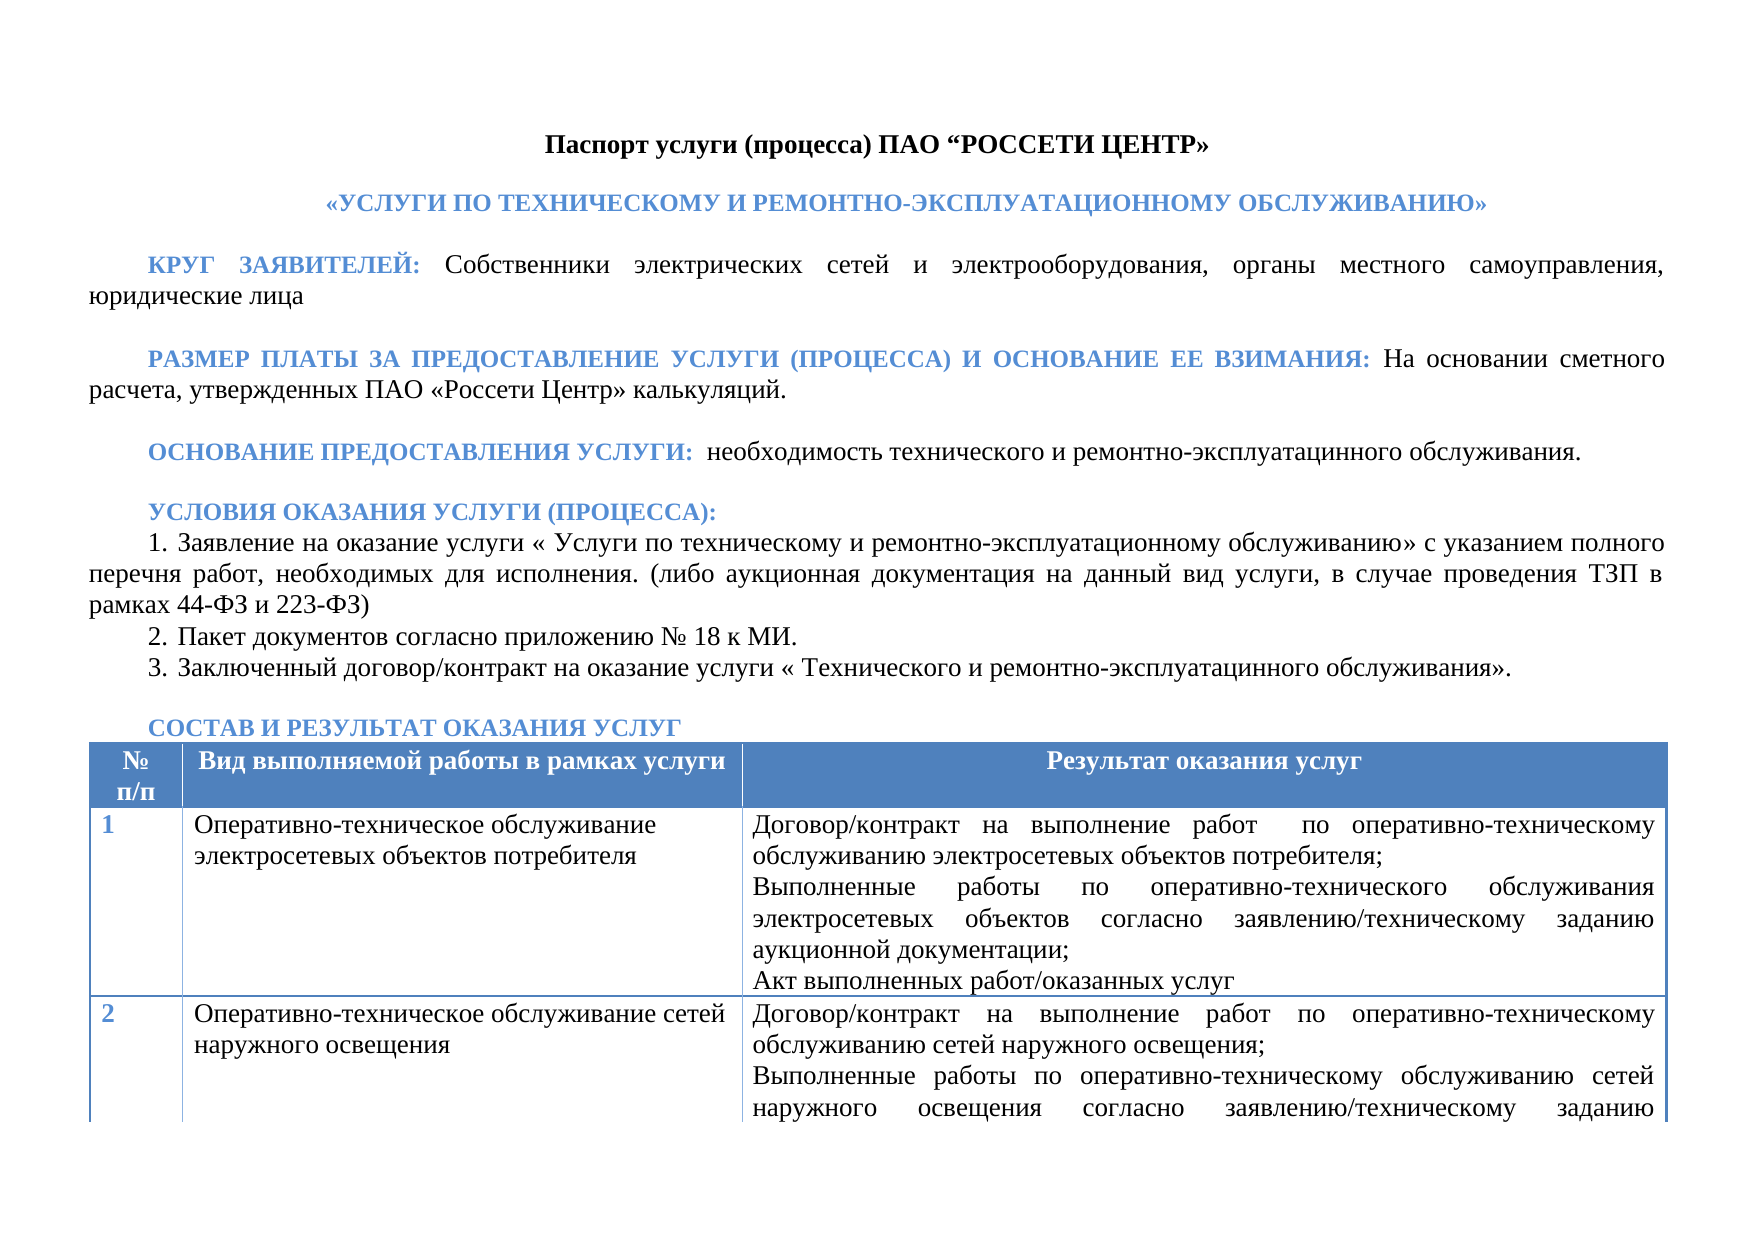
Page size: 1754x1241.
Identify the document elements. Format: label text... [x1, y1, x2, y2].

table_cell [183, 997, 742, 1122]
table_cell Оперативно-техническое обслуживание электросетевых объектов потребителя [183, 808, 742, 995]
table_cell 1 [91, 808, 182, 995]
table_cell Договор/контракт на выполнение работ по оперативно-техническому обслуживанию электросетевых объектов потребителя; Выполненные работы по оперативно-технического обслуживания электросетевых объектов согласно заявлению/техническому заданию аукционной документации; Акт выполненных работ/оказанных услуг [743, 808, 1665, 995]
list Пакет документов согласно приложению № 18 к МИ. [89, 619, 1665, 651]
text ОСНОВАНИЕ ПРЕДОСТАВЛЕНИЯ УСЛУГИ: необходимость технического и ремонтно-эксплуатацинного обслуживания. [89, 435, 1665, 466]
list Заключенный договор/контракт на оказание услуги « Технического и ремонтно-эксплуатацинного обслуживания». [89, 651, 1665, 682]
table_header Вид выполняемой работы в рамках услуги [183, 744, 742, 806]
text РАЗМЕР ПЛАТЫ ЗА ПРЕДОСТАВЛЕНИЕ УСЛУГИ (ПРОЦЕССА) И ОСНОВАНИЕ ЕЕ ВЗИМАНИЯ: На основании сметного расчета, утвержденных ПАО «Россети Центр» калькуляций. [89, 342, 1665, 404]
text «УСЛУГИ ПО ТЕХНИЧЕСКОМУ И РЕМОНТНО-ЭКСПЛУАТАЦИОННОМУ ОБСЛУЖИВАНИЮ» [89, 188, 1665, 217]
table_cell 2 [91, 997, 182, 1122]
text УСЛОВИЯ ОКАЗАНИЯ УСЛУГИ (ПРОЦЕССА): [148, 497, 1665, 526]
list Заявление на оказание услуги « Услуги по техническому и ремонтно-эксплуатационному обслуживанию» с указанием полного перечня работ, необходимых для исполнения. (либо аукционная документация на данный вид услуги, в случае проведения ТЗП в рамках 44-ФЗ и 223-ФЗ) [89, 526, 1665, 619]
text КРУГ ЗАЯВИТЕЛЕЙ: Собственники электрических сетей и электрооборудования, органы местного самоуправления, юридические лица [89, 248, 1665, 311]
list СОСТАВ И РЕЗУЛЬТАТ ОКАЗАНИЯ УСЛУГ [148, 713, 1665, 742]
table_header Результат оказания услуг [743, 744, 1665, 806]
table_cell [743, 997, 1665, 1122]
table_header № п/п [91, 744, 182, 806]
text Паспорт услуги (процесса) ПАО “РОССЕТИ ЦЕНТР» [89, 128, 1665, 159]
